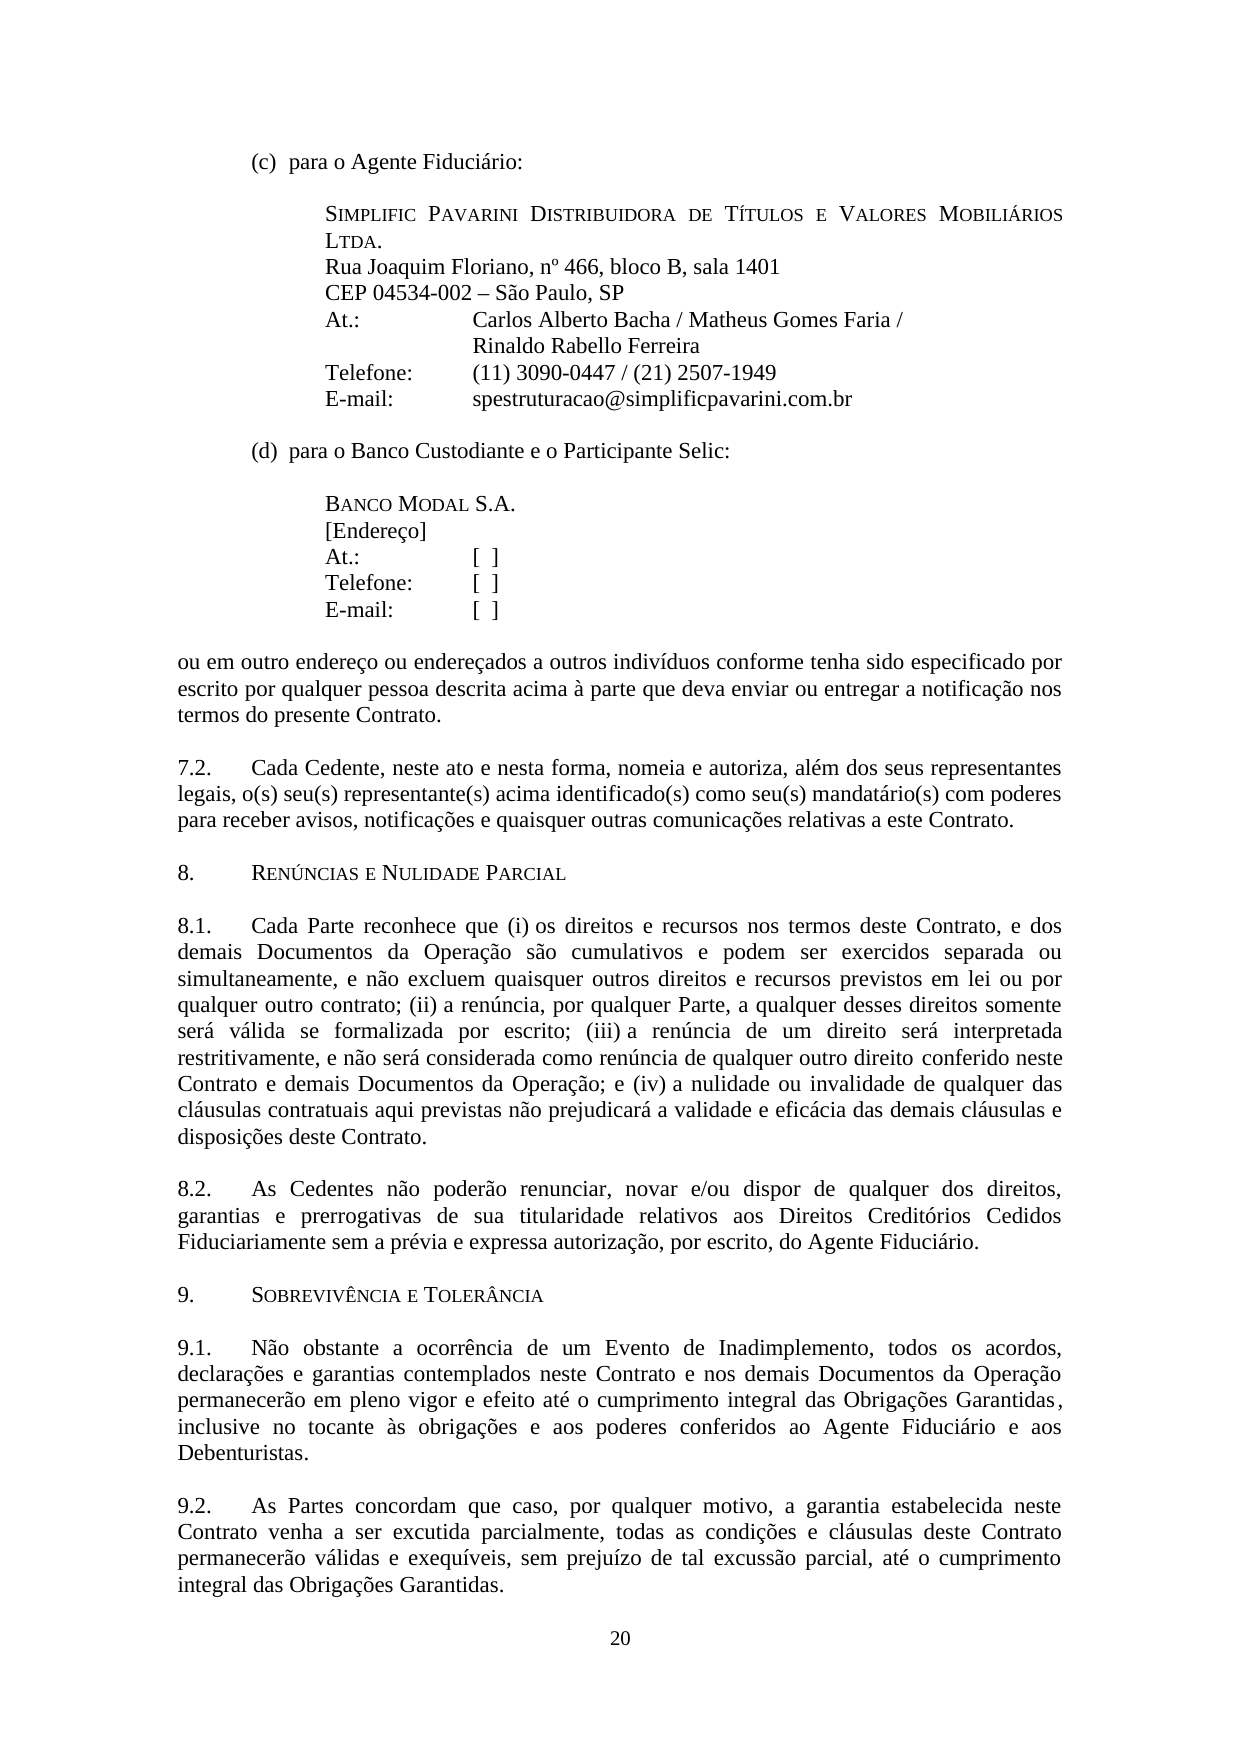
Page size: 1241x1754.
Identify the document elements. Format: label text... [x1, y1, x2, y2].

text 8. Renúncias e Nulidade Parcial [177, 859, 1063, 886]
text At.: [ ] [325, 543, 1063, 569]
text 7.2. Cada Cedente, neste ato e nesta forma, nomeia e autoriza, além dos seus representantes legais, o(s) seu(s) representante(s) acima identificado(s) como seu(s) mandatário(s) com poderes para receber avisos, notificações e quaisquer outras comunicações relativas a este Contrato. [177, 754, 1063, 833]
text 8.2. As Cedentes não poderão renunciar, novar e/ou dispor de qualquer dos direitos, garantias e prerrogativas de sua titularidade relativos aos Direitos Creditórios Cedidos Fiduciariamente sem a prévia e expressa autorização, por escrito, do Agente Fiduciário. [177, 1176, 1063, 1254]
text 9.2. As Partes concordam que caso, por qualquer motivo, a garantia estabelecida neste Contrato venha a ser excutida parcialmente, todas as condições e cláusulas deste Contrato permanecerão válidas e exequíveis, sem prejuízo de tal excussão parcial, até o cumprimento integral das Obrigações Garantidas. [177, 1492, 1063, 1597]
text Simplific Pavarini Distribuidora de Títulos e Valores Mobiliários Ltda. [325, 200, 1063, 253]
text E-mail: [ ] [325, 596, 1063, 622]
text Rua Joaquim Floriano, nº 466, bloco B, sala 1401 [325, 253, 1063, 279]
text Rinaldo Rabello Ferreira [399, 332, 1063, 358]
text Telefone: (11) 3090-0447 / (21) 2507-1949 [325, 358, 1063, 385]
text At.: Carlos Alberto Bacha / Matheus Gomes Faria / [325, 306, 1063, 332]
list para o Banco Custodiante e o Participante Selic: [251, 438, 1063, 464]
text Telefone: [ ] [325, 569, 1063, 596]
text CEP 04534-002 – São Paulo, SP [325, 279, 1063, 306]
text ou em outro endereço ou endereçados a outros indivíduos conforme tenha sido especificado por escrito por qualquer pessoa descrita acima à parte que deva enviar ou entregar a notificação nos termos do presente Contrato. [177, 648, 1063, 727]
text [Endereço] [325, 517, 1063, 543]
list para o Agente Fiduciário: [251, 148, 1063, 174]
text E-mail: spestruturacao@simplificpavarini.com.br [325, 385, 1063, 411]
text 9.1. Não obstante a ocorrência de um Evento de Inadimplemento, todos os acordos, declarações e garantias contemplados neste Contrato e nos demais Documentos da Operação permanecerão em pleno vigor e efeito até o cumprimento integral das Obrigações Garantidas, inclusive no tocante às obrigações e aos poderes conferidos ao Agente Fiduciário e aos Debenturistas. [177, 1334, 1063, 1465]
text 9. Sobrevivência e Tolerância [177, 1281, 1063, 1307]
text 8.1. Cada Parte reconhece que (i) os direitos e recursos nos termos deste Contrato, e dos demais Documentos da Operação são cumulativos e podem ser exercidos separada ou simultaneamente, e não excluem quaisquer outros direitos e recursos previstos em lei ou por qualquer outro contrato; (ii) a renúncia, por qualquer Parte, a qualquer desses direitos somente será válida se formalizada por escrito; (iii) a renúncia de um direito será interpretada restritivamente, e não será considerada como renúncia de qualquer outro direito conferido neste Contrato e demais Documentos da Operação; e (iv) a nulidade ou invalidade de qualquer das cláusulas contratuais aqui previstas não prejudicará a validade e eficácia das demais cláusulas e disposições deste Contrato. [177, 912, 1063, 1149]
text Banco Modal S.A. [325, 490, 1063, 517]
